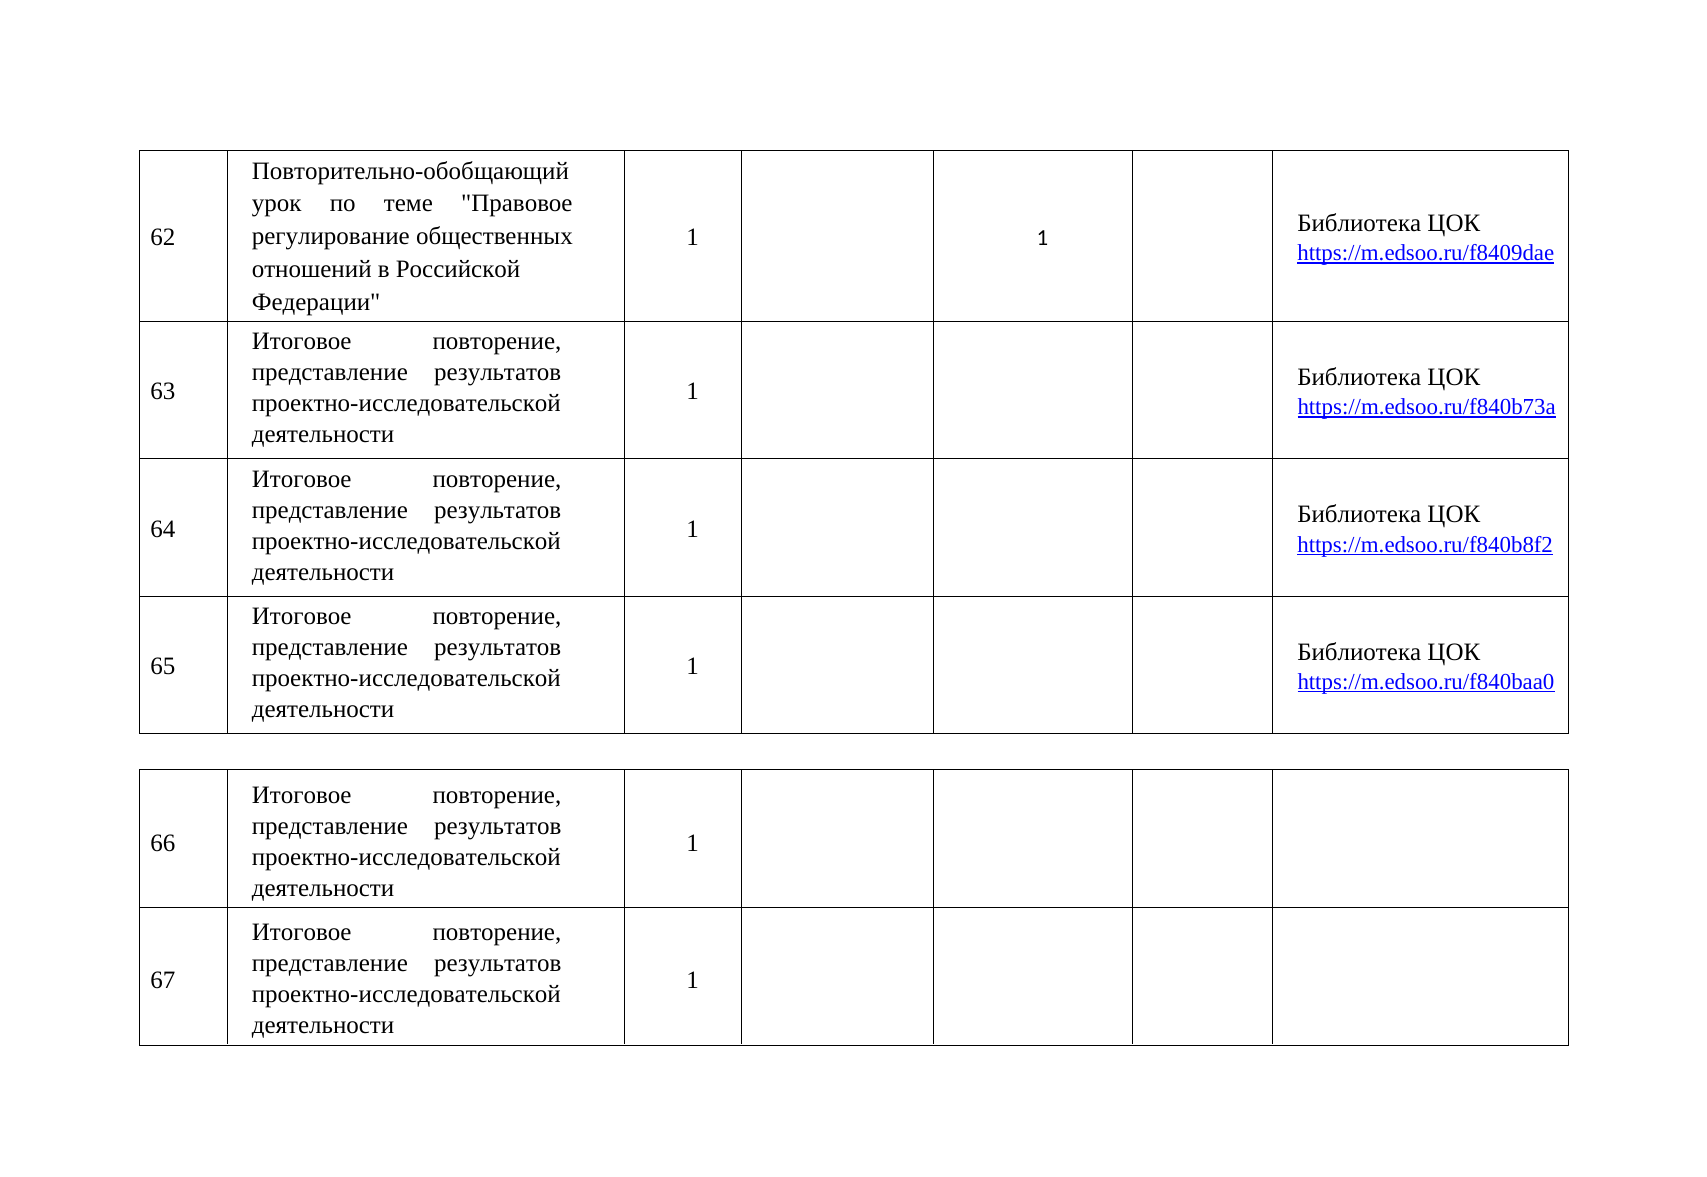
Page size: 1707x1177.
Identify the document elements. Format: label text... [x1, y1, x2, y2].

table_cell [228, 151, 624, 321]
table_cell [934, 322, 1132, 458]
table_cell 1 [625, 322, 741, 458]
table_cell [934, 908, 1132, 1044]
table_cell Библиотека ЦОК https://m.edsoo.ru/f840baa0 [1273, 597, 1568, 733]
table_cell 1 [625, 459, 741, 596]
table_cell Итоговое повторение, представление результатов проектно-исследовательской деятельности [228, 459, 624, 596]
table_cell [1133, 459, 1272, 596]
table_header [934, 770, 1132, 907]
table_header [1273, 770, 1568, 907]
table_cell [934, 597, 1132, 733]
table_header 66 [140, 770, 227, 907]
table_cell [742, 597, 933, 733]
table_cell 67 [140, 908, 227, 1044]
table_cell [1133, 597, 1272, 733]
table_cell [742, 322, 933, 458]
table_header [742, 770, 933, 907]
table_cell Библиотека ЦОК https://m.edsoo.ru/f840b73a [1273, 322, 1568, 458]
table_header 1 [625, 770, 741, 907]
table_cell 62 [140, 151, 227, 321]
table_cell Итоговое повторение, представление результатов проектно-исследовательской деятельности [228, 322, 624, 458]
table_cell 1 [625, 597, 741, 733]
table_cell [934, 459, 1132, 596]
table_header Итоговое повторение, представление результатов проектно-исследовательской деятельности [228, 770, 624, 907]
table_cell [742, 908, 933, 1044]
table_cell [1133, 151, 1272, 321]
table_cell 1 [934, 151, 1132, 321]
table_cell 1 [625, 151, 741, 321]
table_cell 64 [140, 459, 227, 596]
table_cell Библиотека ЦОК https://m.edsoo.ru/f840b8f2 [1273, 459, 1568, 596]
table_cell Библиотека ЦОК https://m.edsoo.ru/f8409dae [1273, 151, 1568, 321]
table_cell [1133, 322, 1272, 458]
table_cell 65 [140, 597, 227, 733]
table_cell [1273, 908, 1568, 1044]
table_cell Итоговое повторение, представление результатов проектно-исследовательской деятельности [228, 597, 624, 733]
table_header [1133, 770, 1272, 907]
table_cell [1133, 908, 1272, 1044]
table_cell [742, 151, 933, 321]
table_cell Итоговое повторение, представление результатов проектно-исследовательской деятельности [228, 908, 624, 1044]
table_cell 63 [140, 322, 227, 458]
table_cell 1 [625, 908, 741, 1044]
table_cell [742, 459, 933, 596]
